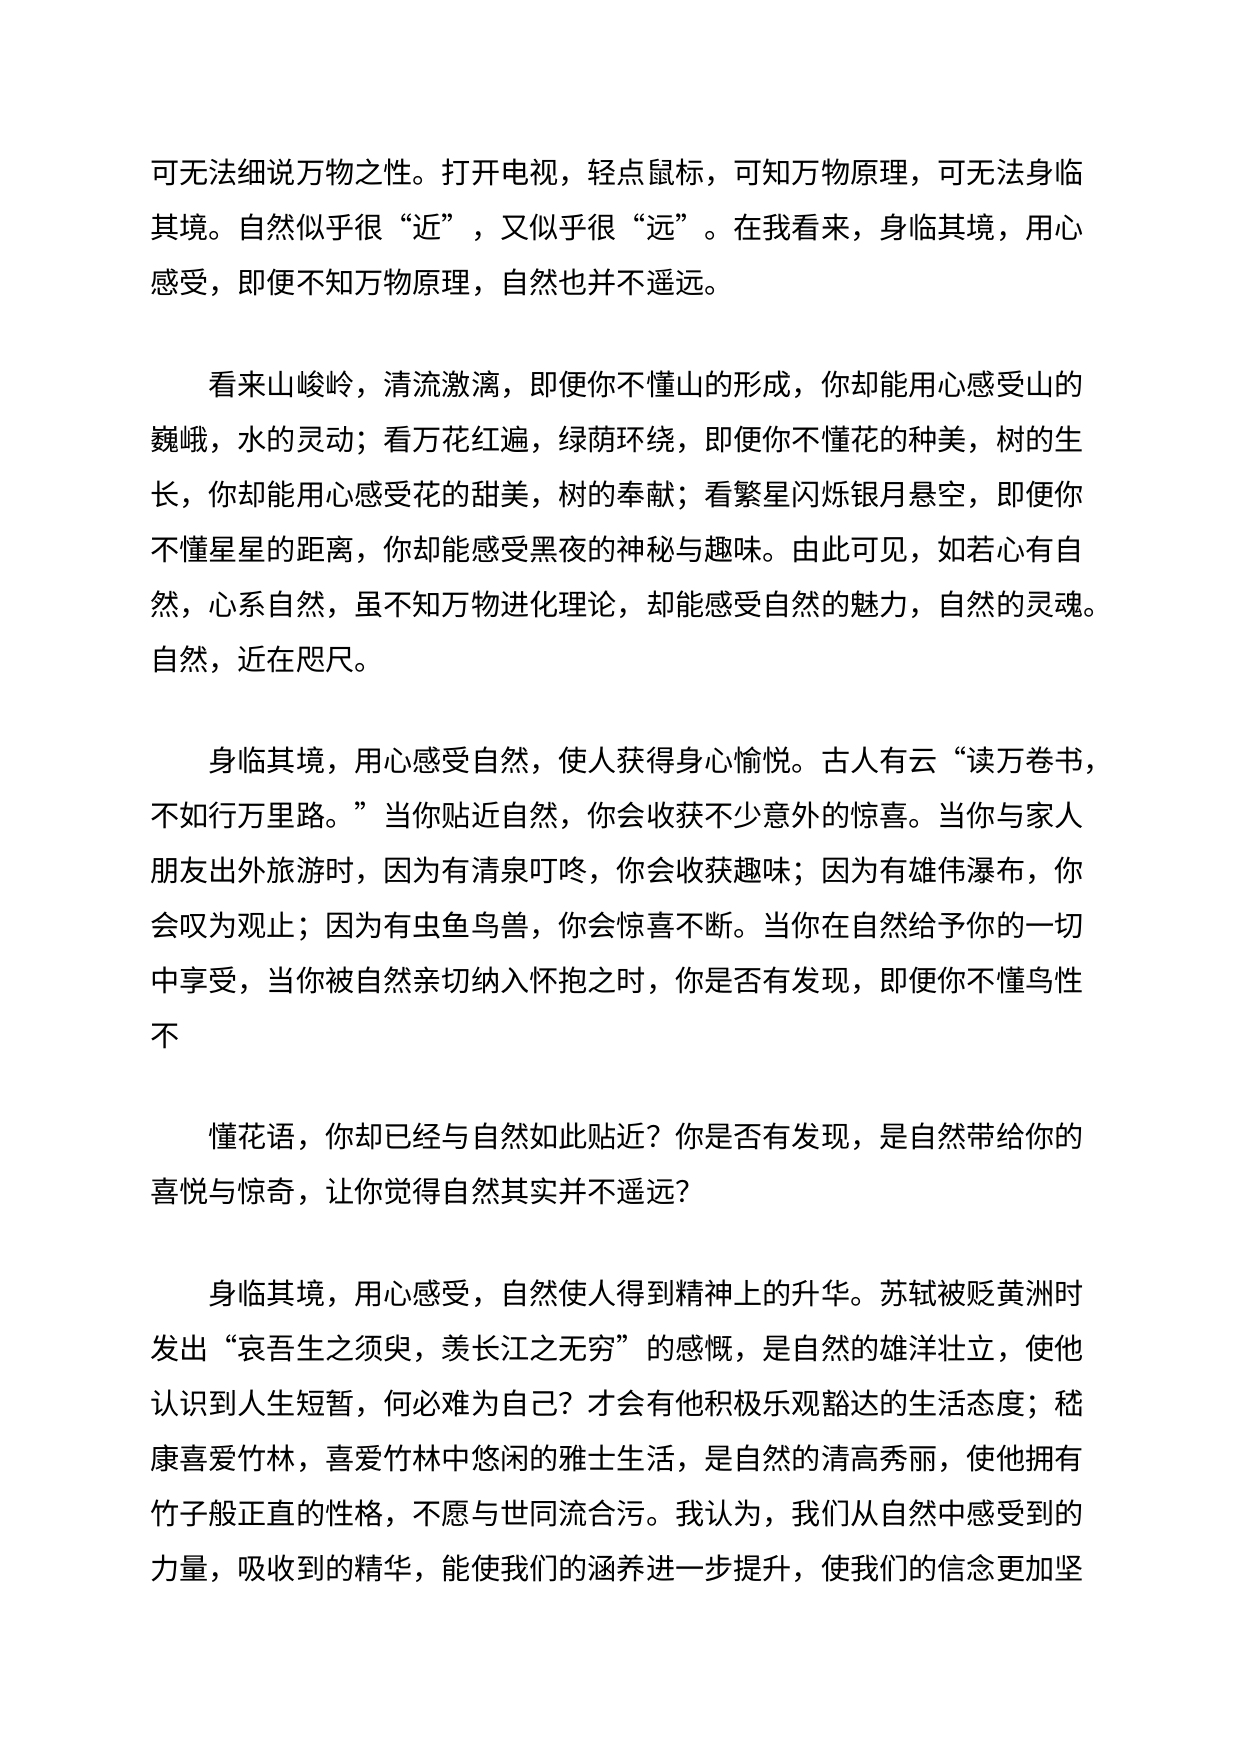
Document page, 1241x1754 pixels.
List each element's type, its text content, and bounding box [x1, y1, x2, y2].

text 看来山峻岭，清流激漓，即便你不懂山的形成，你却能用心感受山的巍峨，水的灵动；看万花红遍，绿荫环绕，即便你不懂花的种美，树的生长，你却能用心感受花的甜美，树的奉献；看繁星闪烁银月悬空，即便你不懂星星的距离，你却能感受黑夜的神秘与趣味。由此可见，如若心有自然，心系自然，虽不知万物进化理论，却能感受自然的魅力，自然的灵魂。自然，近在咫尺。 [150, 362, 1090, 678]
text 身临其境，用心感受自然，使人获得身心愉悦。古人有云“读万卷书，不如行万里路。”当你贴近自然，你会收获不少意外的惊喜。当你与家人朋友出外旅游时，因为有清泉叮咚，你会收获趣味；因为有雄伟瀑布，你会叹为观止；因为有虫鱼鸟兽，你会惊喜不断。当你在自然给予你的一切中享受，当你被自然亲切纳入怀抱之时，你是否有发现，即便你不懂鸟性不 [150, 738, 1090, 1054]
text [150, 150, 1090, 302]
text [150, 1271, 1090, 1587]
text 懂花语，你却已经与自然如此贴近？你是否有发现，是自然带给你的喜悦与惊奇，让你觉得自然其实并不遥远？ [150, 1114, 1090, 1211]
